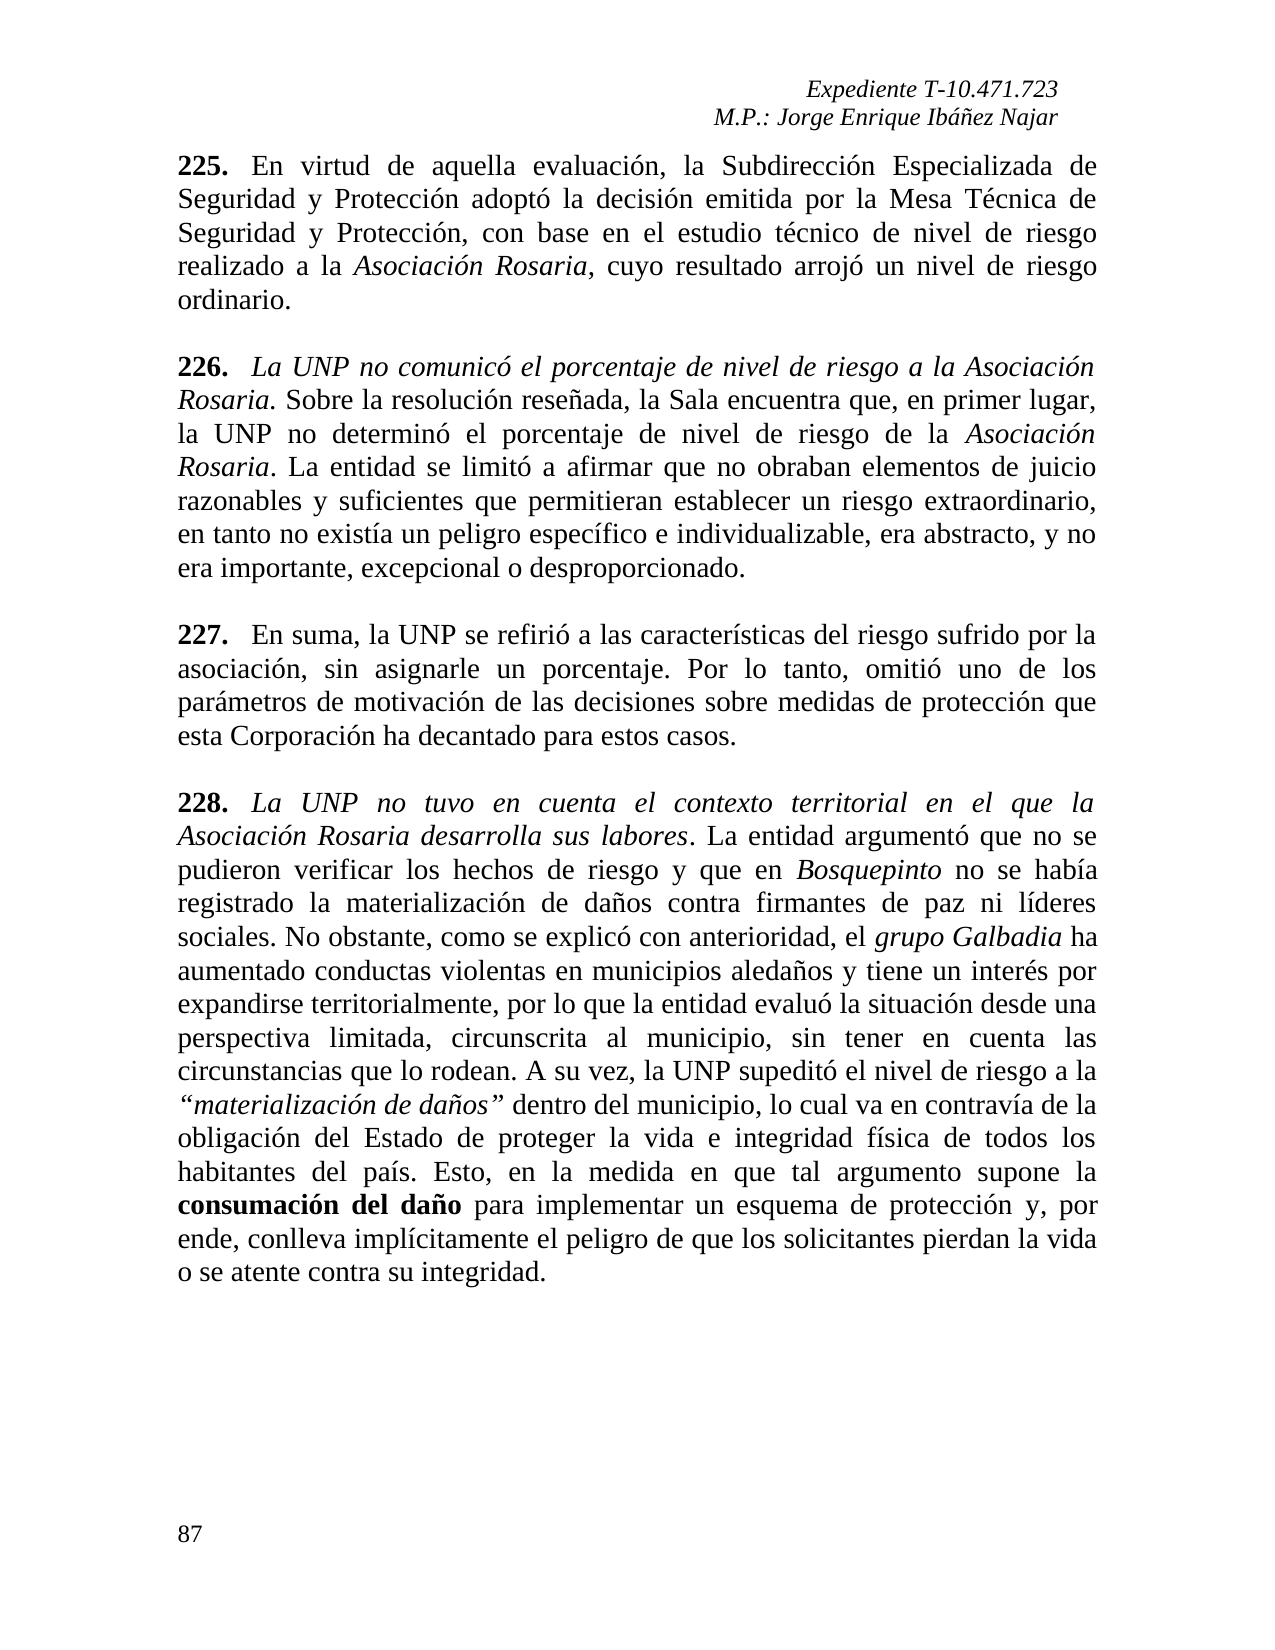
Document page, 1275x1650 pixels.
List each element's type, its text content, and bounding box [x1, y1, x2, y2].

list La UNP no tuvo en cuenta el contexto territorial en el que la Asociación Rosaria desarrolla sus labores. La entidad argumentó que no se pudieron verificar los hechos de riesgo y que en Bosquepinto no se había registrado la materialización de daños contra firmantes de paz ni líderes sociales. No obstante, como se explicó con anterioridad, el grupo Galbadia ha aumentado conductas violentas en municipios aledaños y tiene un interés por expandirse territorialmente, por lo que la entidad evaluó la situación desde una perspectiva limitada, circunscrita al municipio, sin tener en cuenta las circunstancias que lo rodean. A su vez, la UNP supeditó el nivel de riesgo a la “materialización de daños” dentro del municipio, lo cual va en contravía de la obligación del Estado de proteger la vida e integridad física de todos los habitantes del país. Esto, en la medida en que tal argumento supone la consumación del daño para implementar un esquema de protección y, por ende, conlleva implícitamente el peligro de que los solicitantes pierdan la vida o se atente contra su integridad. [177, 785, 1098, 1288]
list En suma, la UNP se refirió a las características del riesgo sufrido por la asociación, sin asignarle un porcentaje. Por lo tanto, omitió uno de los parámetros de motivación de las decisiones sobre medidas de protección que esta Corporación ha decantado para estos casos. [177, 617, 1098, 751]
list En virtud de aquella evaluación, la Subdirección Especializada de Seguridad y Protección adoptó la decisión emitida por la Mesa Técnica de Seguridad y Protección, con base en el estudio técnico de nivel de riesgo realizado a la Asociación Rosaria, cuyo resultado arrojó un nivel de riesgo ordinario. [177, 148, 1098, 315]
list La UNP no comunicó el porcentaje de nivel de riesgo a la Asociación Rosaria. Sobre la resolución reseñada, la Sala encuentra que, en primer lugar, la UNP no determinó el porcentaje de nivel de riesgo de la Asociación Rosaria. La entidad se limitó a afirmar que no obraban elementos de juicio razonables y suficientes que permitieran establecer un riesgo extraordinario, en tanto no existía un peligro específico e individualizable, era abstracto, y no era importante, excepcional o desproporcionado. [177, 349, 1098, 584]
